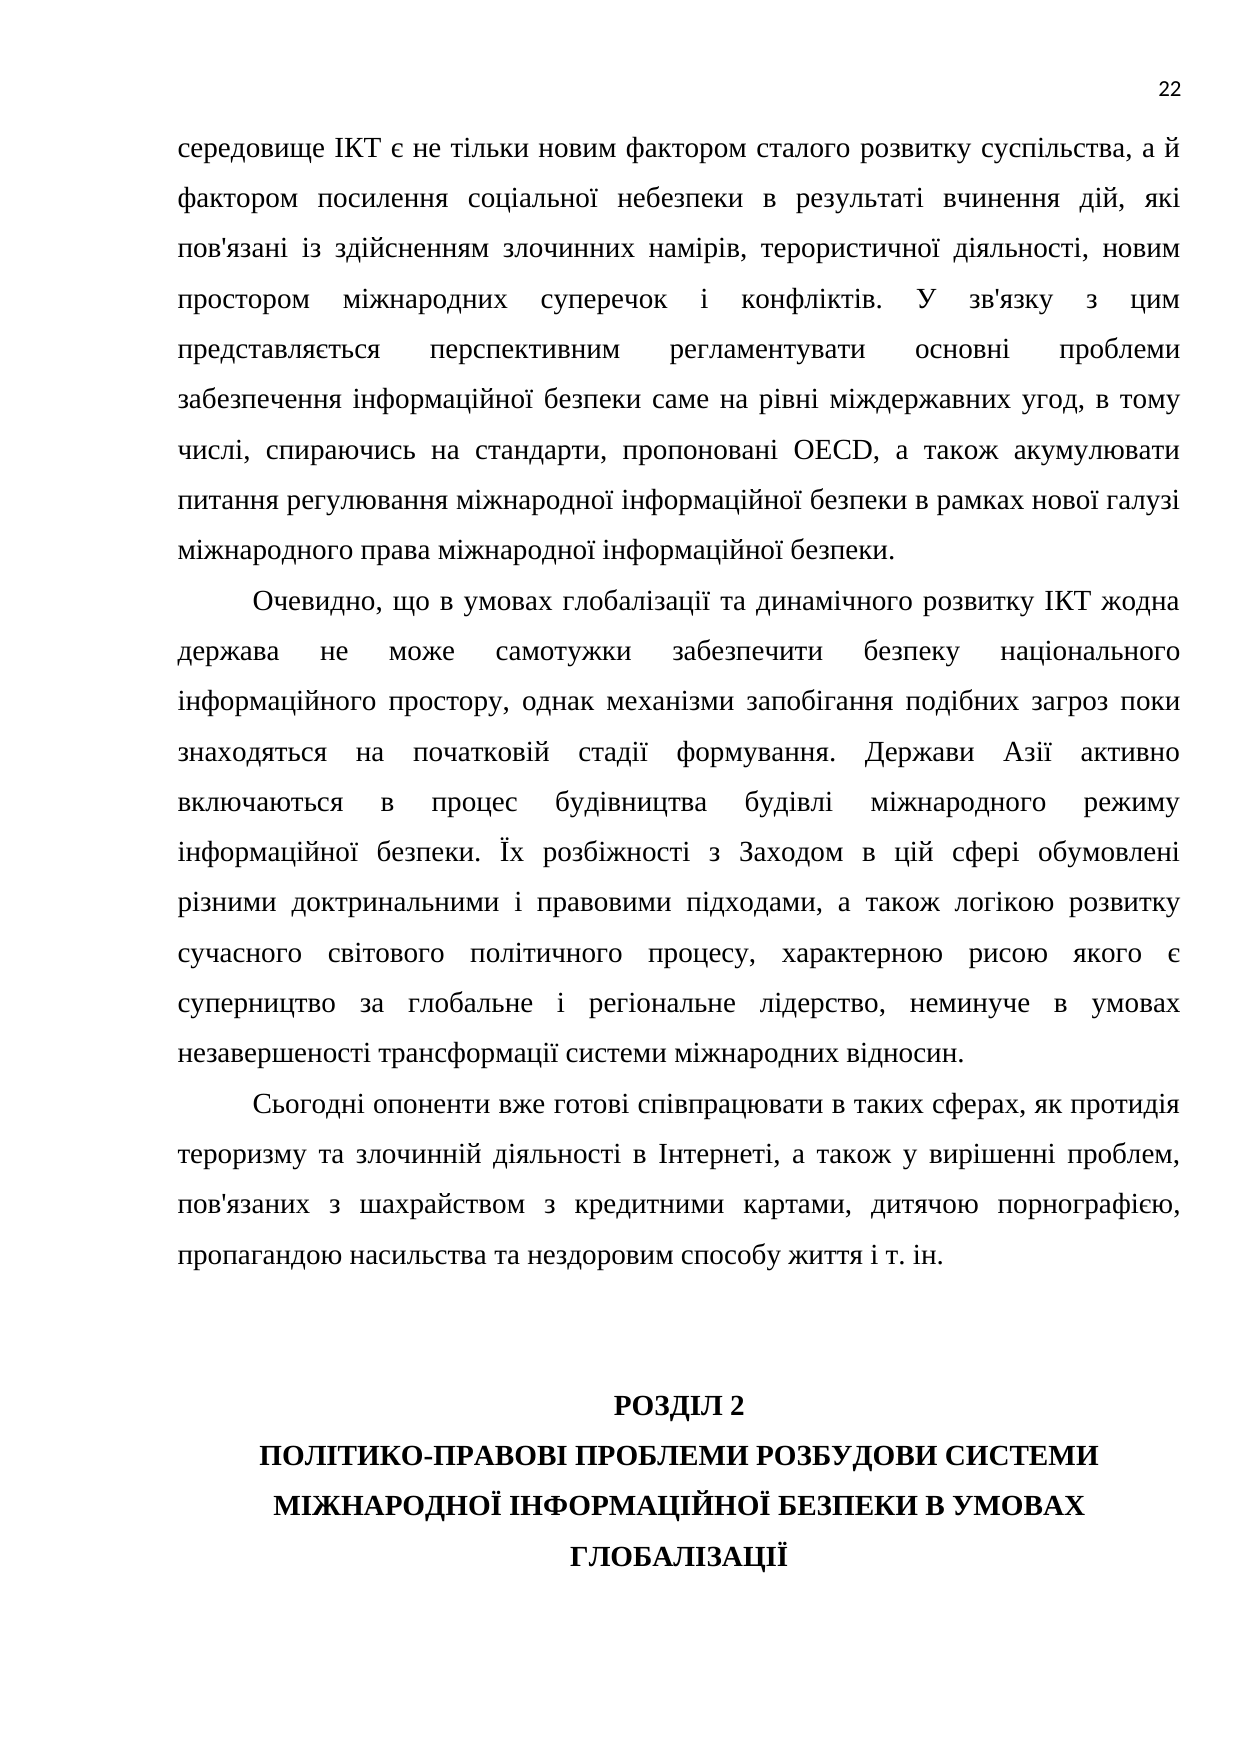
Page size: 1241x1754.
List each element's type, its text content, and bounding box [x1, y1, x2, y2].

subtitle РОЗДІЛ 2 [177, 1388, 1181, 1421]
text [177, 130, 1181, 566]
text Сьогодні опоненти вже готові співпрацювати в таких сферах, як протидія тероризму та злочинній діяльності в Інтернеті, а також у вирішенні проблем, пов'язаних з шахрайством з кредитними картами, дитячою порнографією, пропагандою насильства та нездоровим способу життя і т. ін. [177, 1086, 1181, 1270]
text Очевидно, що в умовах глобалізації та динамічного розвитку ІКТ жодна держава не може самотужки забезпечити безпеку національного інформаційного простору, однак механізми запобігання подібних загроз поки знаходяться на початковій стадії формування. Держави Азії активно включаються в процес будівництва будівлі міжнародного режиму інформаційної безпеки. Їх розбіжності з Заходом в цій сфері обумовлені різними доктринальними і правовими підходами, а також логікою розвитку сучасного світового політичного процесу, характерною рисою якого є суперництво за глобальне і регіональне лідерство, неминуче в умовах незавершеності трансформації системи міжнародних відносин. [177, 583, 1181, 1069]
subtitle ПОЛІТИКО-ПРАВОВІ ПРОБЛЕМИ РОЗБУДОВИ СИСТЕМИ МІЖНАРОДНОЇ ІНФОРМАЦІЙНОЇ БЕЗПЕКИ В УМОВАХ ГЛОБАЛІЗАЦІЇ [177, 1438, 1181, 1572]
